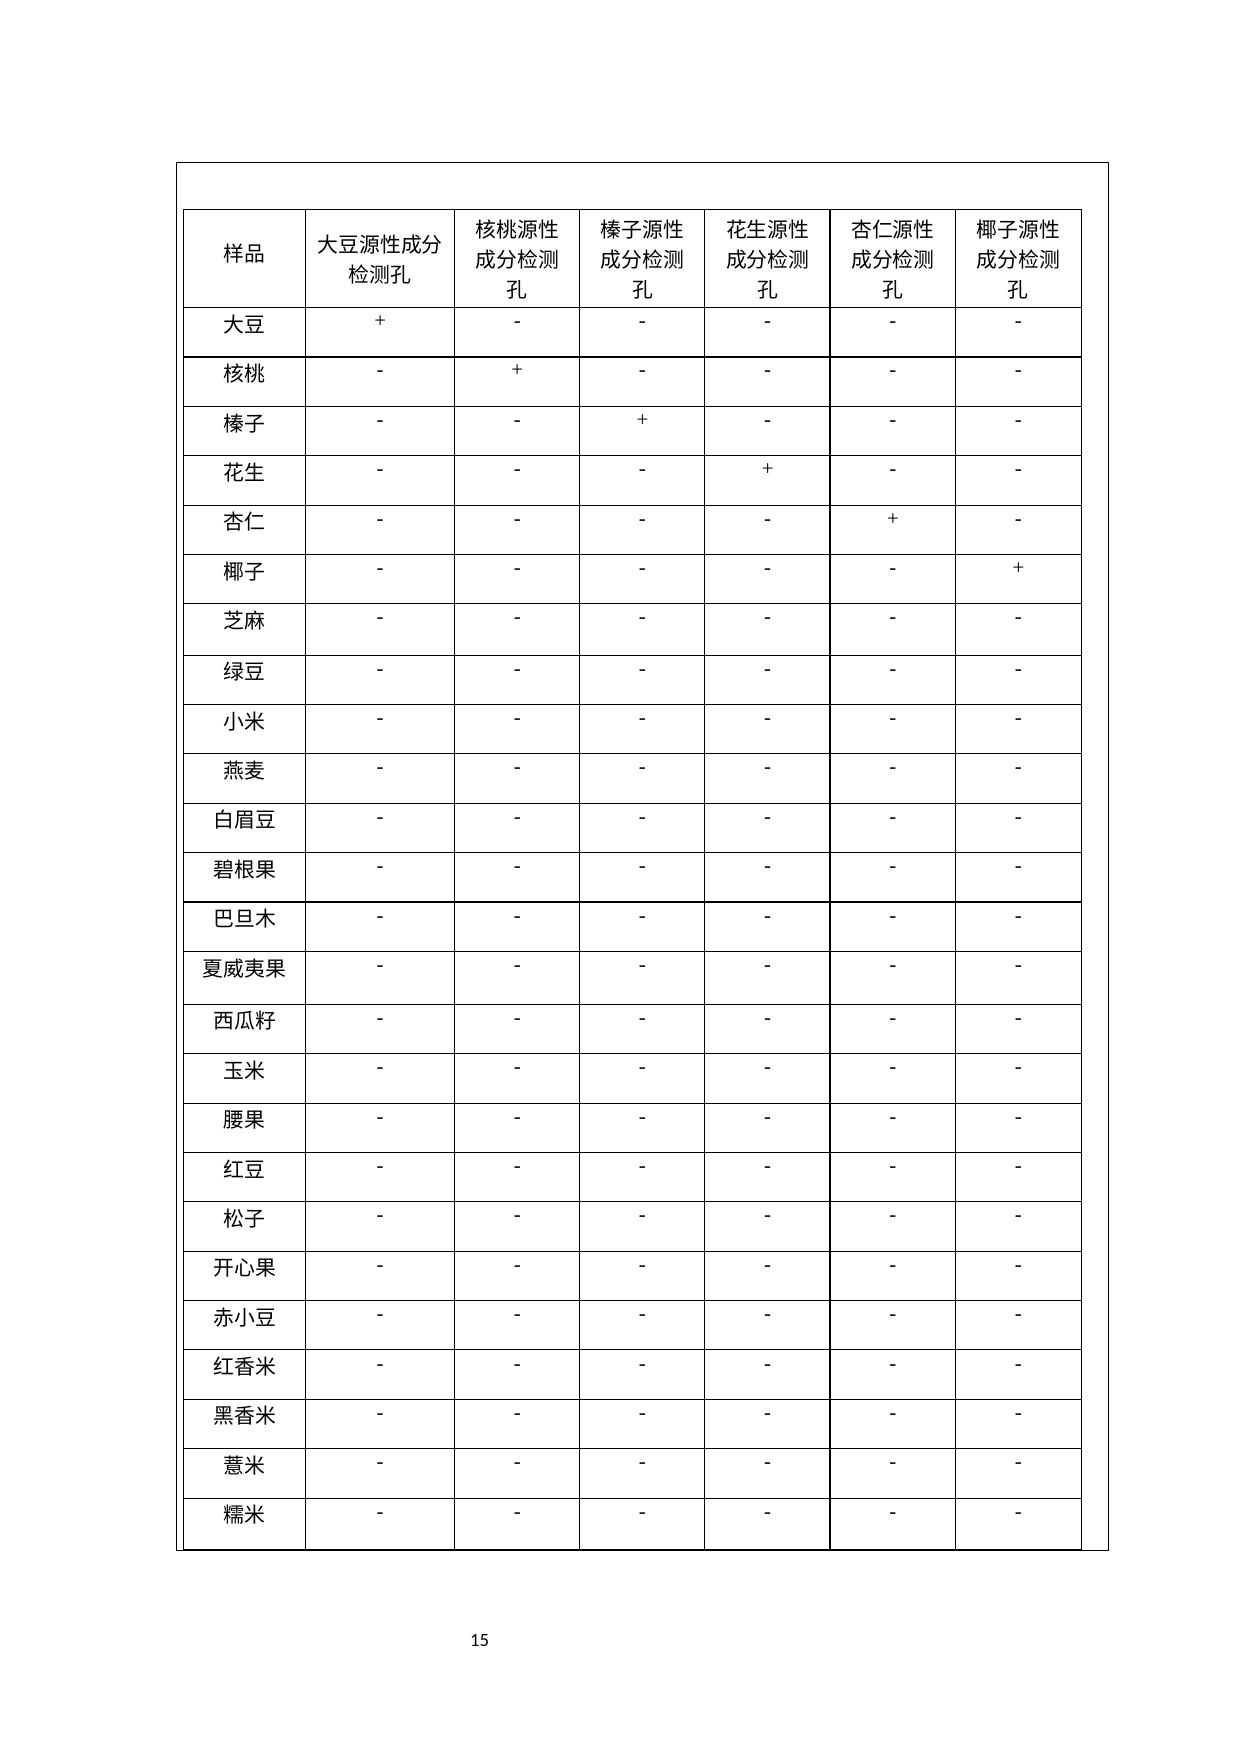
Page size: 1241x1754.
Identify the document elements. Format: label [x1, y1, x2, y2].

table_header [177, 163, 1108, 1550]
